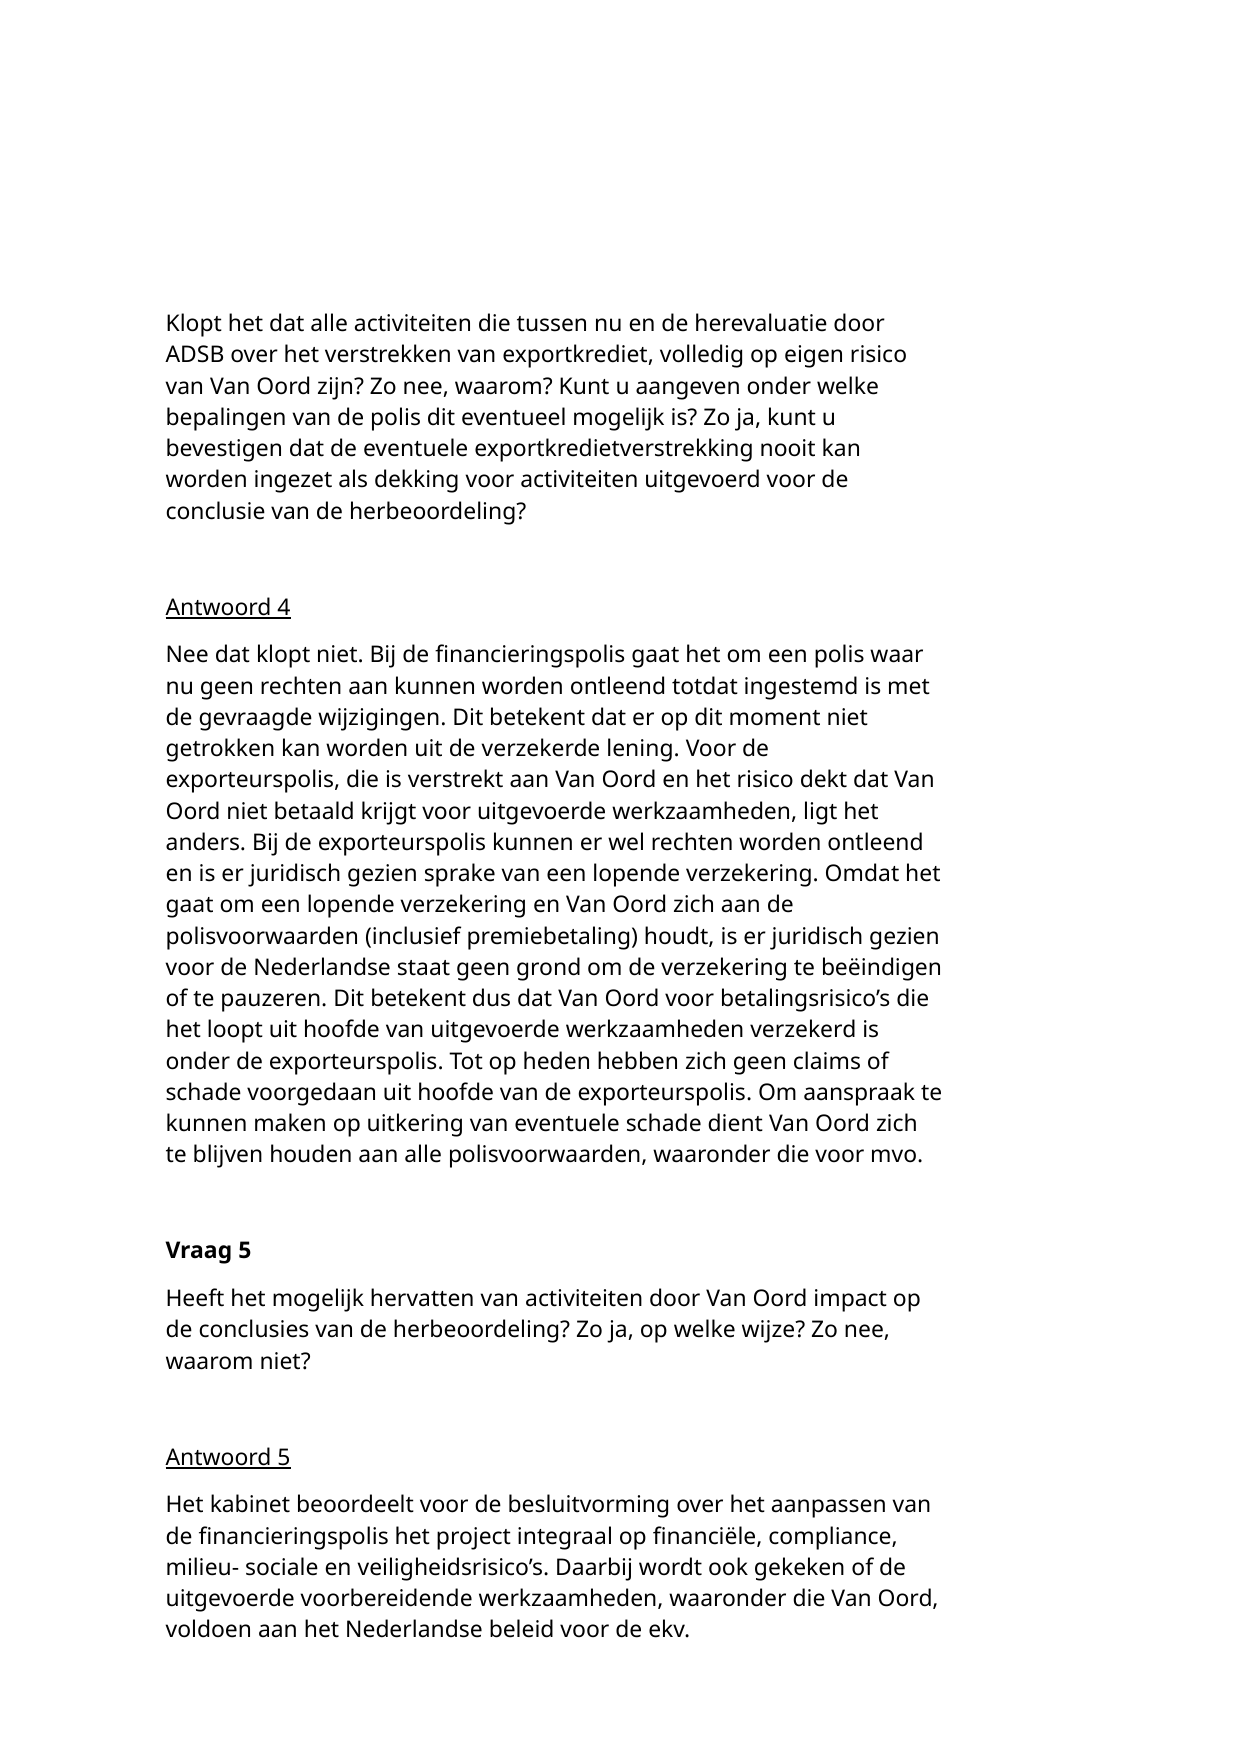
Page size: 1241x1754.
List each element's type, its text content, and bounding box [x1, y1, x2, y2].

text Het kabinet beoordeelt voor de besluitvorming over het aanpassen van de financieringspolis het project integraal op financiële, compliance, milieu- sociale en veiligheidsrisico’s. Daarbij wordt ook gekeken of de uitgevoerde voorbereidende werkzaamheden, waaronder die Van Oord, voldoen aan het Nederlandse beleid voor de ekv. [165, 1488, 945, 1644]
text Vraag 5 [165, 1234, 945, 1265]
text Antwoord 4 [165, 590, 945, 622]
text Nee dat klopt niet. Bij de financieringspolis gaat het om een polis waar nu geen rechten aan kunnen worden ontleend totdat ingestemd is met de gevraagde wijzigingen. Dit betekent dat er op dit moment niet getrokken kan worden uit de verzekerde lening. Voor de exporteurspolis, die is verstrekt aan Van Oord en het risico dekt dat Van Oord niet betaald krijgt voor uitgevoerde werkzaamheden, ligt het anders. Bij de exporteurspolis kunnen er wel rechten worden ontleend en is er juridisch gezien sprake van een lopende verzekering. Omdat het gaat om een lopende verzekering en Van Oord zich aan de polisvoorwaarden (inclusief premiebetaling) houdt, is er juridisch gezien voor de Nederlandse staat geen grond om de verzekering te beëindigen of te pauzeren. Dit betekent dus dat Van Oord voor betalingsrisico’s die het loopt uit hoofde van uitgevoerde werkzaamheden verzekerd is onder de exporteurspolis. Tot op heden hebben zich geen claims of schade voorgedaan uit hoofde van de exporteurspolis. Om aanspraak te kunnen maken op uitkering van eventuele schade dient Van Oord zich te blijven houden aan alle polisvoorwaarden, waaronder die voor mvo. [165, 638, 945, 1169]
text Antwoord 5 [165, 1440, 945, 1472]
text Heeft het mogelijk hervatten van activiteiten door Van Oord impact op de conclusies van de herbeoordeling? Zo ja, op welke wijze? Zo nee, waarom niet? [165, 1282, 945, 1376]
text Klopt het dat alle activiteiten die tussen nu en de herevaluatie door ADSB over het verstrekken van exportkrediet, volledig op eigen risico van Van Oord zijn? Zo nee, waarom? Kunt u aangeven onder welke bepalingen van de polis dit eventueel mogelijk is? Zo ja, kunt u bevestigen dat de eventuele exportkredietverstrekking nooit kan worden ingezet als dekking voor activiteiten uitgevoerd voor de conclusie van de herbeoordeling? [165, 307, 945, 526]
